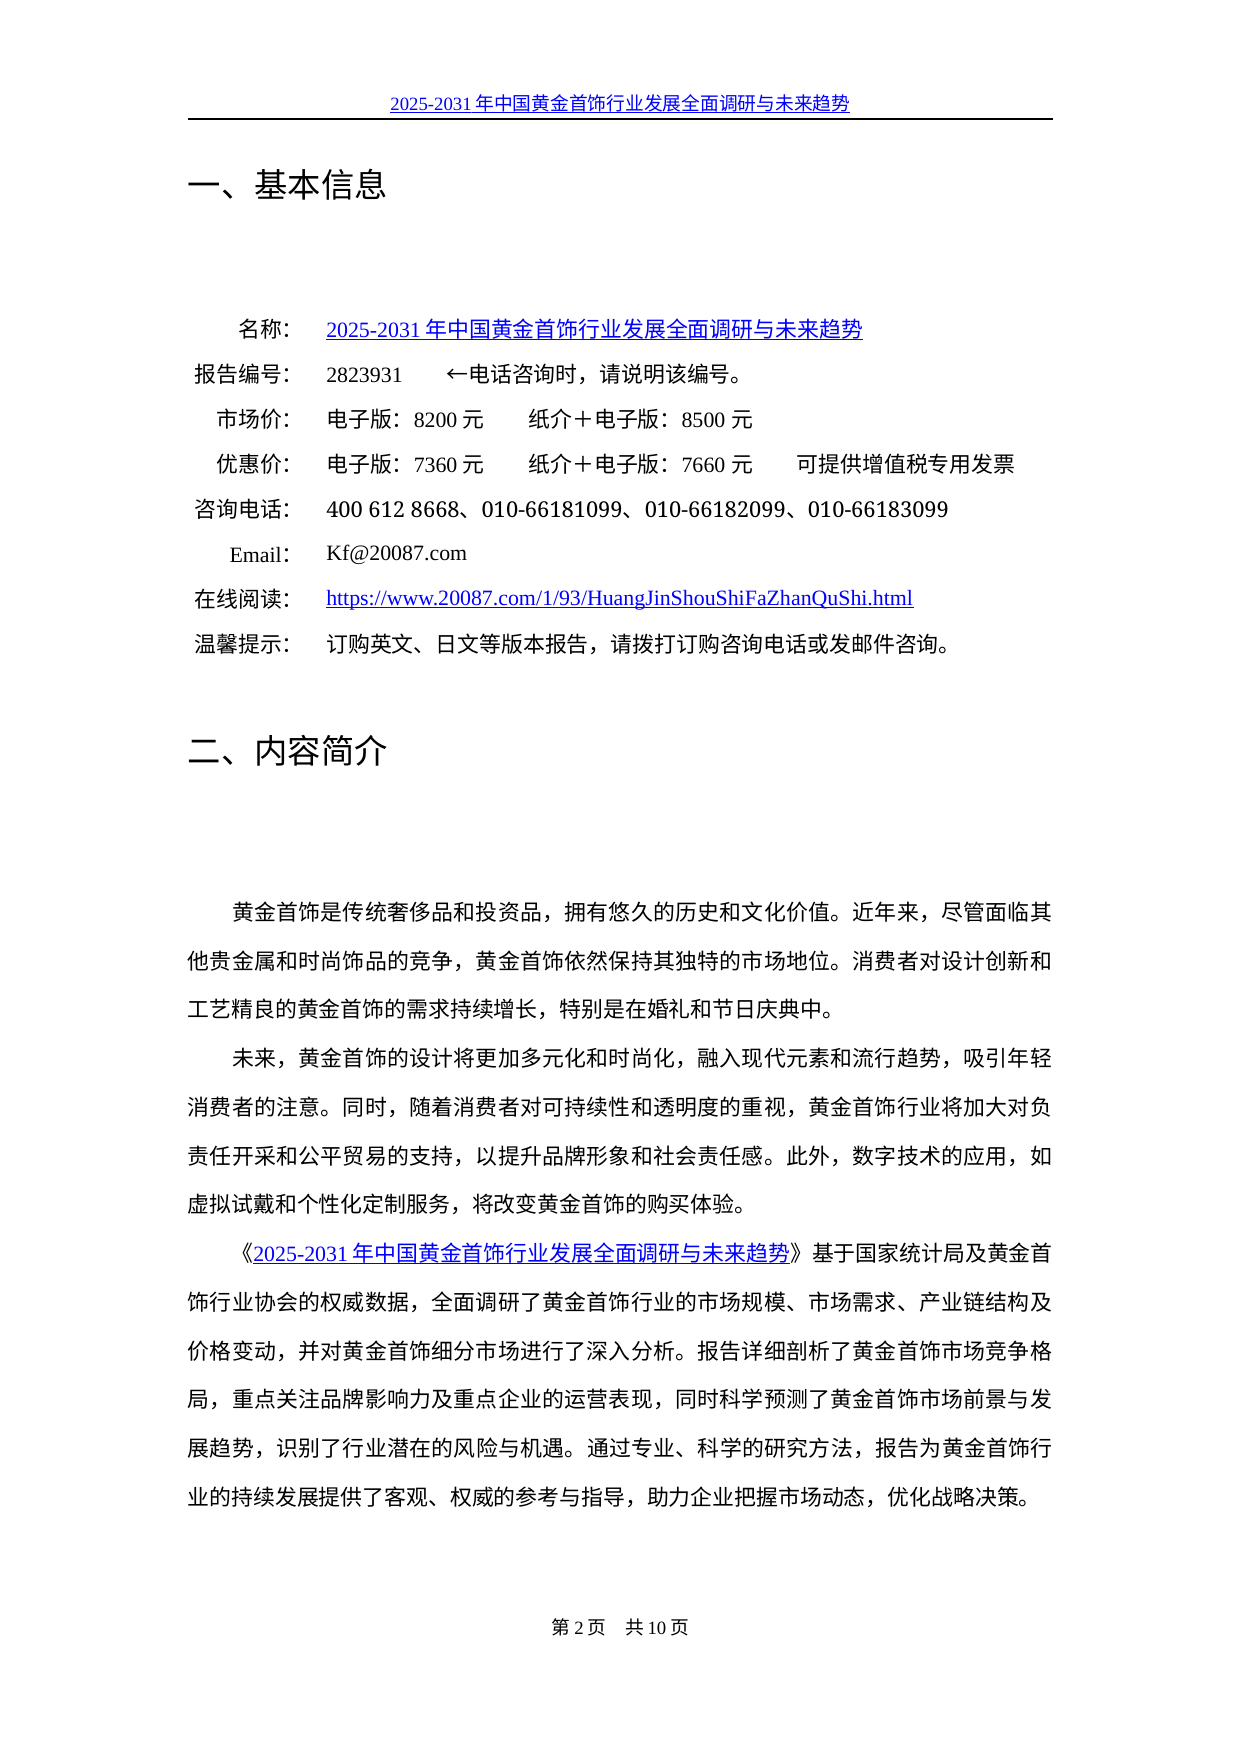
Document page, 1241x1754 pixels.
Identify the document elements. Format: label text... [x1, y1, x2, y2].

table_cell 优惠价： [167, 447, 315, 492]
table_cell 2823931 ←电话咨询时，请说明该编号。 [315, 357, 1073, 402]
table_cell 市场价： [167, 402, 315, 447]
table_cell 400 612 8668、010-66181099、010-66182099、010-66183099 [315, 492, 1073, 537]
table_cell 在线阅读： [167, 582, 315, 627]
table_cell [315, 582, 1073, 627]
table_header 名称： [167, 312, 315, 357]
table_cell 订购英文、日文等版本报告，请拨打订购咨询电话或发邮件咨询。 [315, 627, 1073, 672]
title 一、基本信息 [187, 150, 1053, 215]
table_cell 报告编号： [167, 357, 315, 402]
table_cell 电子版：8200 元 纸介＋电子版：8500 元 [315, 402, 1073, 447]
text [187, 894, 1053, 1512]
table_cell 温馨提示： [167, 627, 315, 672]
table_cell Email： [167, 537, 315, 582]
title 二、内容简介 [187, 717, 1053, 782]
table_header 2025-2031年中国黄金首饰行业发展全面调研与未来趋势 [315, 312, 1073, 357]
table_cell 咨询电话： [167, 492, 315, 537]
table_cell 电子版：7360 元 纸介＋电子版：7660 元 可提供增值税专用发票 [315, 447, 1073, 492]
table_cell Kf@20087.com [315, 537, 1073, 582]
